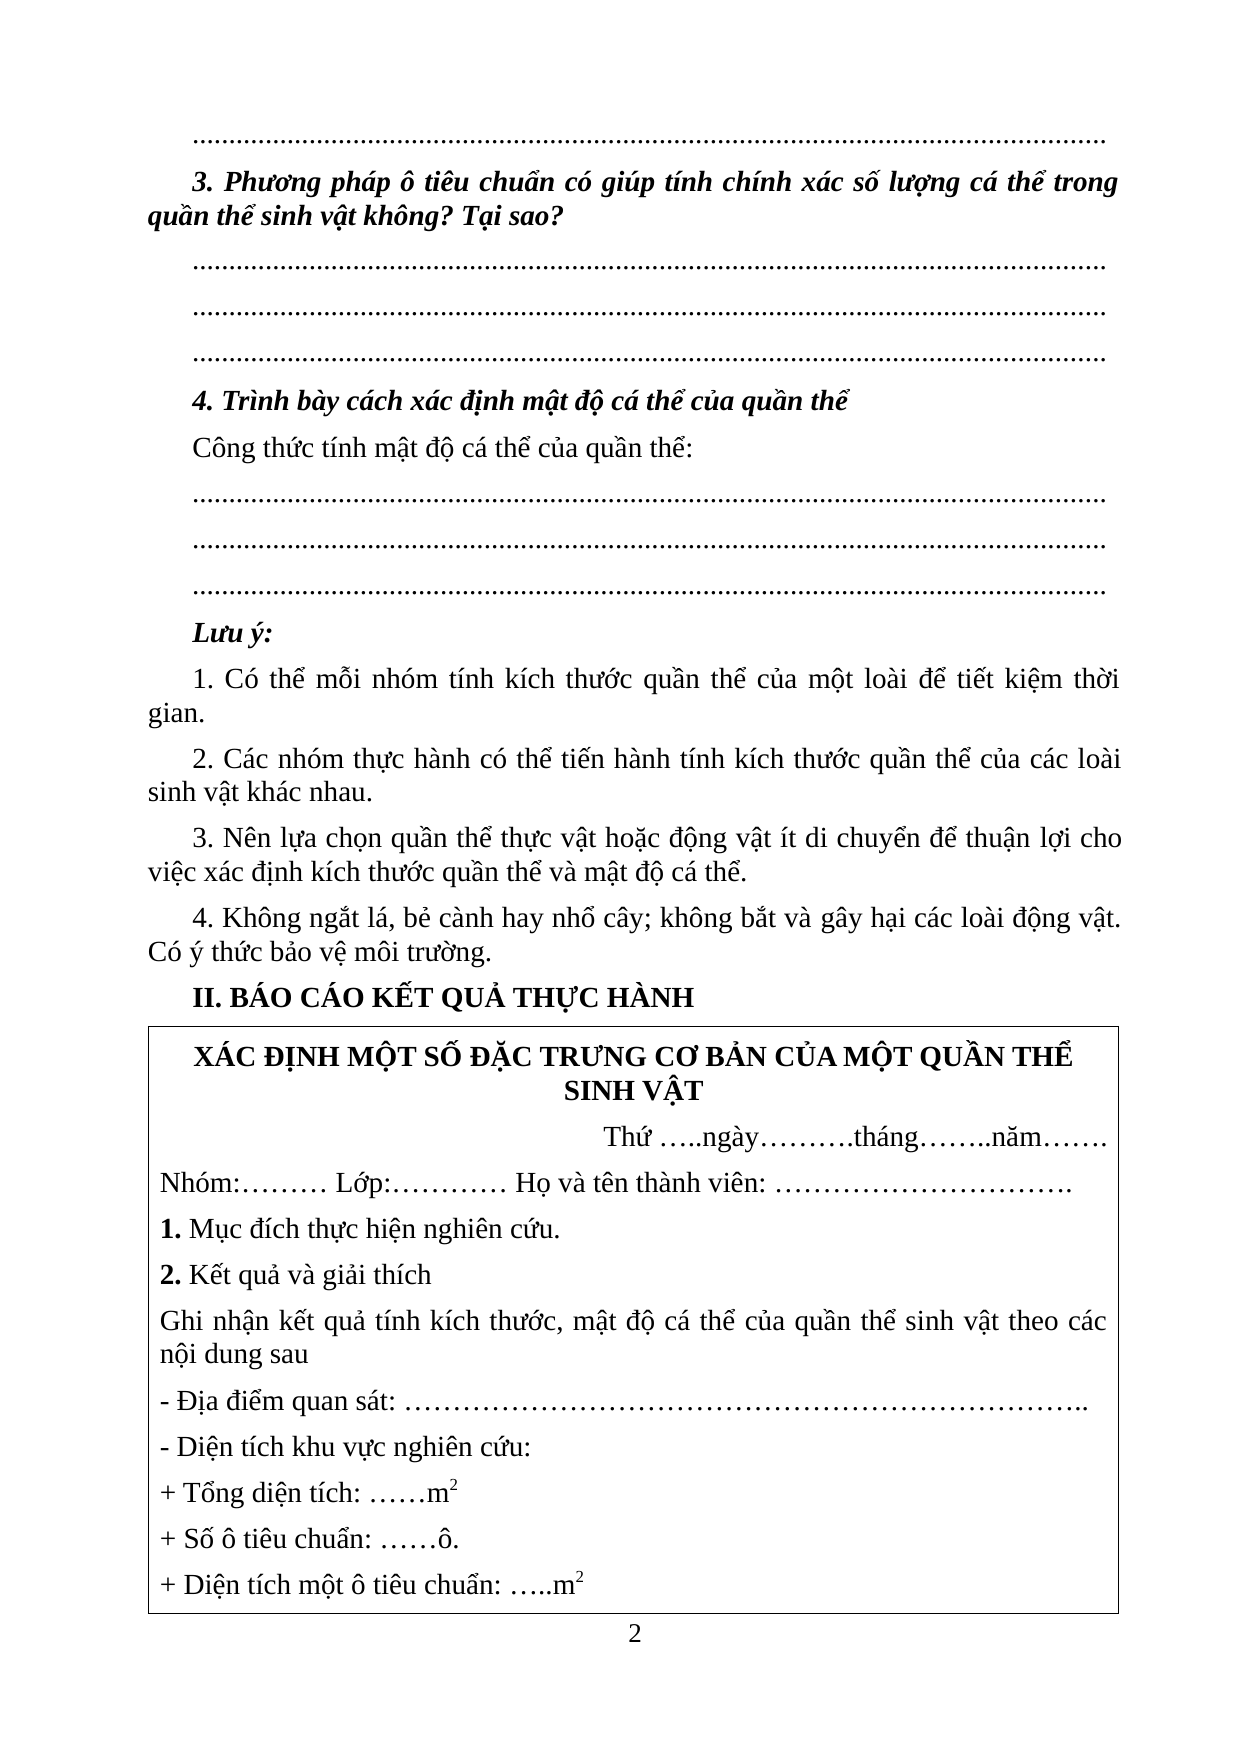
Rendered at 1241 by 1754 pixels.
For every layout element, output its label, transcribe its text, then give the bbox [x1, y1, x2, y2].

text Lưu ý: [148, 615, 1122, 649]
text 1. Có thể mỗi nhóm tính kích thước quần thể của một loài để tiết kiệm thời gian. [148, 661, 1122, 728]
text II. BÁO CÁO KẾT QUẢ THỰC HÀNH [148, 980, 1122, 1013]
text 3. Phương pháp ô tiêu chuẩn có giúp tính chính xác số lượng cá thể trong quần thể sinh vật không? Tại sao? [148, 164, 1122, 231]
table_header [149, 1027, 1118, 1613]
text 3. Nên lựa chọn quần thể thực vật hoặc động vật ít di chuyển để thuận lợi cho việc xác định kích thước quần thể và mật độ cá thể. [148, 821, 1122, 888]
text 4. Trình bày cách xác định mật độ cá thể của quần thể [148, 383, 1122, 416]
text 4. Không ngắt lá, bẻ cành hay nhổ cây; không bắt và gây hại các loài động vật. Có ý thức bảo vệ môi trường. [148, 900, 1122, 967]
text Công thức tính mật độ cá thể của quần thể: [148, 429, 1122, 464]
text 2. Các nhóm thực hành có thể tiến hành tính kích thước quần thể của các loài sinh vật khác nhau. [148, 741, 1122, 808]
